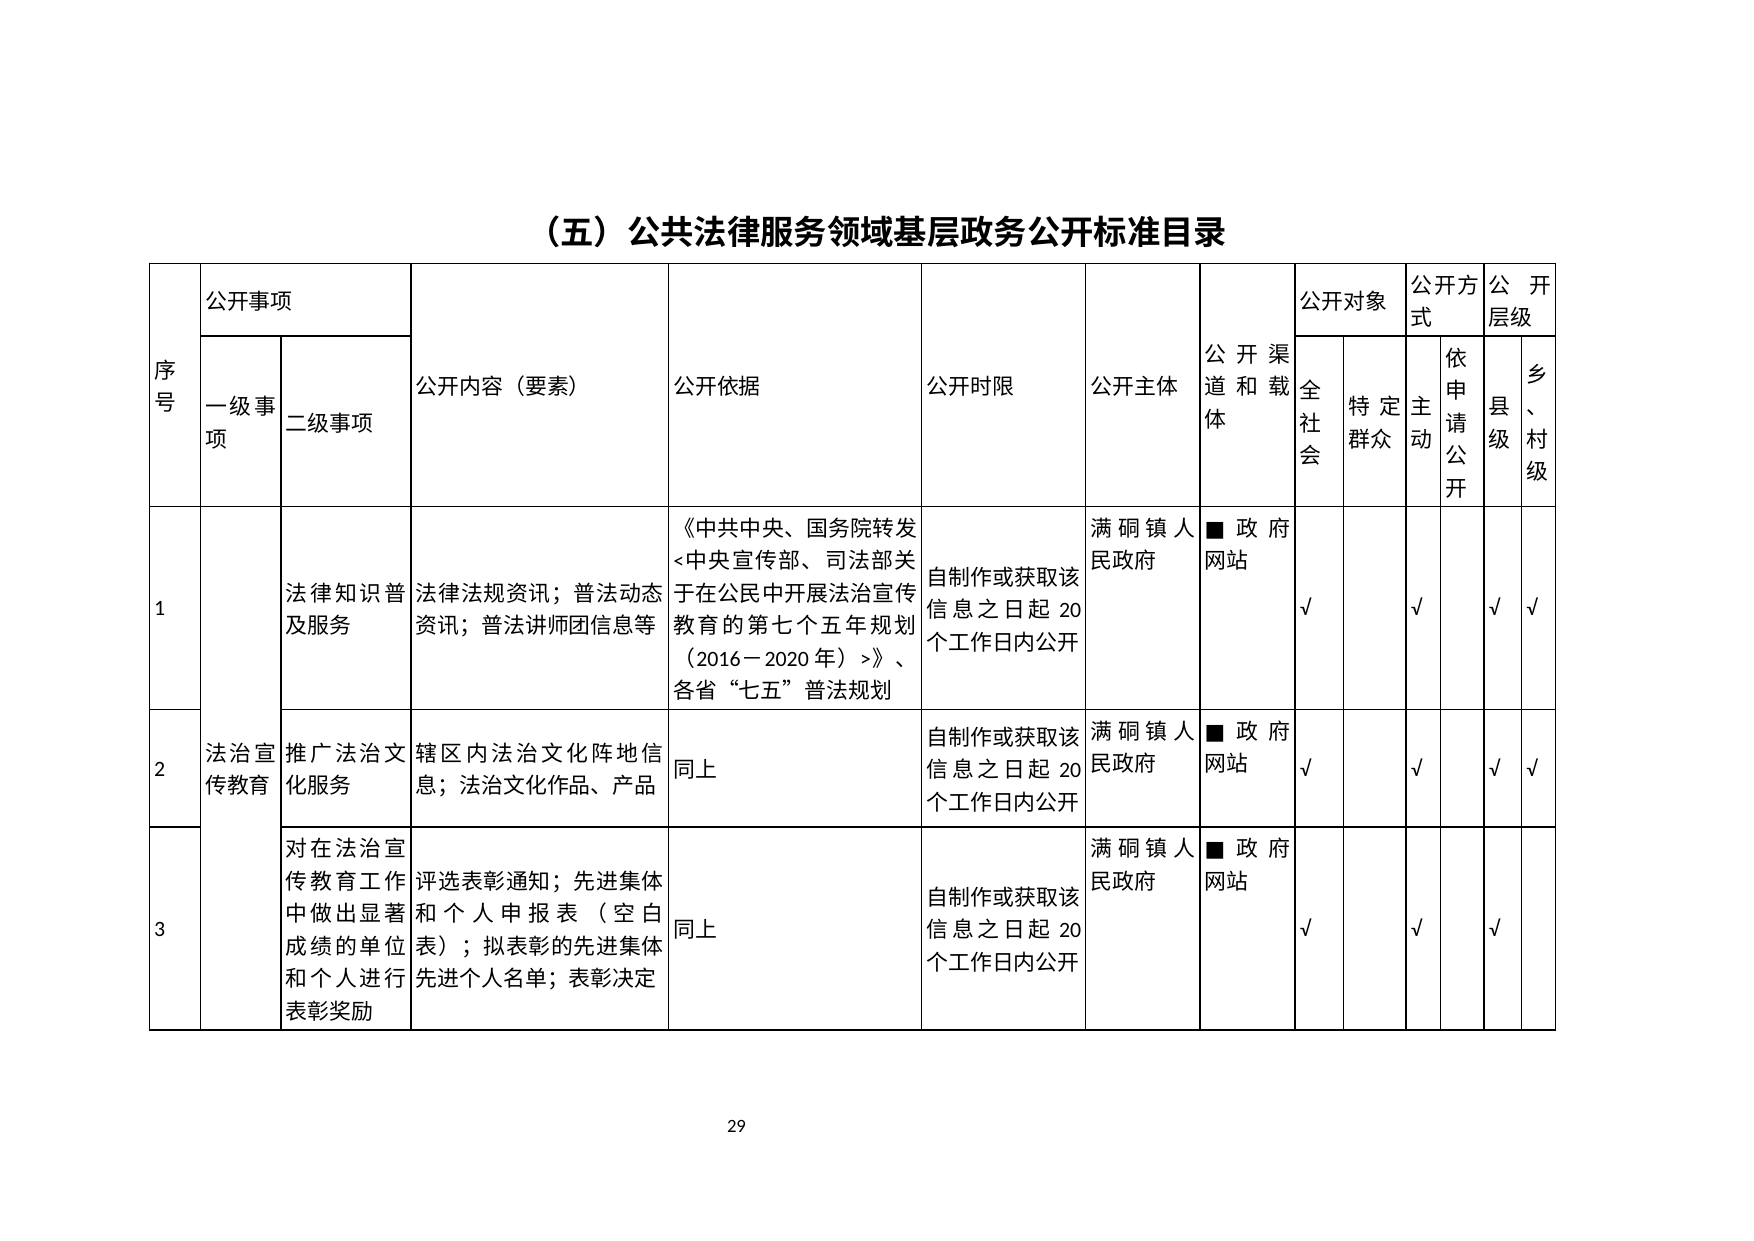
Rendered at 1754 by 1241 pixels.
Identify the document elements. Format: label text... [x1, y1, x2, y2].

table_cell 二级事项 [282, 337, 410, 506]
table_cell [1344, 710, 1405, 826]
table_cell ■政府网站 [1201, 507, 1294, 708]
table_header 公开对象 [1296, 264, 1405, 335]
table_cell 2 [150, 710, 200, 826]
table_cell 1 [150, 507, 200, 708]
table_cell √ [1407, 507, 1440, 708]
table_cell √ [1407, 828, 1440, 1029]
table_cell [1441, 710, 1483, 826]
table_cell ■政府网站 [1201, 710, 1294, 826]
table_cell 县级 [1485, 337, 1521, 506]
table_cell 同上 [669, 828, 921, 1029]
table_cell √ [1296, 507, 1343, 708]
table_cell √ [1522, 507, 1555, 708]
table_cell √ [1296, 710, 1343, 826]
table_cell 乡、村级 [1522, 337, 1555, 506]
table_cell [1344, 828, 1405, 1029]
table_cell 全社会 [1296, 337, 1343, 506]
table_cell 辖区内法治文化阵地信息；法治文化作品、产品 [412, 710, 668, 826]
table_cell 特定群众 [1344, 337, 1405, 506]
table_cell 推广法治文化服务 [282, 710, 410, 826]
table_cell √ [1522, 710, 1555, 826]
table_cell 同上 [669, 710, 921, 826]
table_cell [1344, 507, 1405, 708]
table_cell √ [1485, 507, 1521, 708]
table_cell 法治宣传教育 [201, 507, 280, 1029]
table_cell 依申请公开 [1441, 337, 1483, 506]
table_header 公开渠道和载体 [1201, 264, 1294, 506]
table_cell [1522, 828, 1555, 1029]
table_cell √ [1485, 710, 1521, 826]
table_cell √ [1407, 710, 1440, 826]
table_cell ■政府网站 [1201, 828, 1294, 1029]
table_cell 满硐镇人民政府 [1086, 828, 1199, 1029]
table_cell [1441, 828, 1483, 1029]
table_cell √ [1485, 828, 1521, 1029]
table_header 公开层级 [1485, 264, 1555, 335]
table_header 公开内容（要素） [412, 264, 668, 506]
table_cell 满硐镇人民政府 [1086, 710, 1199, 826]
text （五）公共法律服务领域基层政务公开标准目录 [150, 198, 1604, 263]
table_header 公开事项 [201, 264, 410, 335]
table_cell 主动 [1407, 337, 1440, 506]
table_header 公开依据 [669, 264, 921, 506]
table_cell 满硐镇人民政府 [1086, 507, 1199, 708]
table_cell 自制作或获取该信息之日起20个工作日内公开 [922, 507, 1085, 708]
table_header 序号 [150, 264, 200, 506]
table_header 公开方式 [1407, 264, 1483, 335]
table_cell 《中共中央、国务院转发<中央宣传部、司法部关于在公民中开展法治宣传教育的第七个五年规划（2016－2020年）>》、各省“七五”普法规划 [669, 507, 921, 708]
table_cell 法律知识普及服务 [282, 507, 410, 708]
table_header 公开时限 [922, 264, 1085, 506]
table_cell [922, 828, 1085, 1029]
table_cell 法律法规资讯；普法动态资讯；普法讲师团信息等 [412, 507, 668, 708]
table_cell 3 [150, 828, 200, 1029]
table_cell 一级事项 [201, 337, 280, 506]
table_cell √ [1296, 828, 1343, 1029]
table_cell [1441, 507, 1483, 708]
table_cell 对在法治宣传教育工作中做出显著成绩的单位和个人进行表彰奖励 [282, 828, 410, 1029]
table_cell 自制作或获取该信息之日起20个工作日内公开 [922, 710, 1085, 826]
table_cell 评选表彰通知；先进集体和个人申报表（空白表）；拟表彰的先进集体先进个人名单；表彰决定 [412, 828, 668, 1029]
table_header 公开主体 [1086, 264, 1199, 506]
